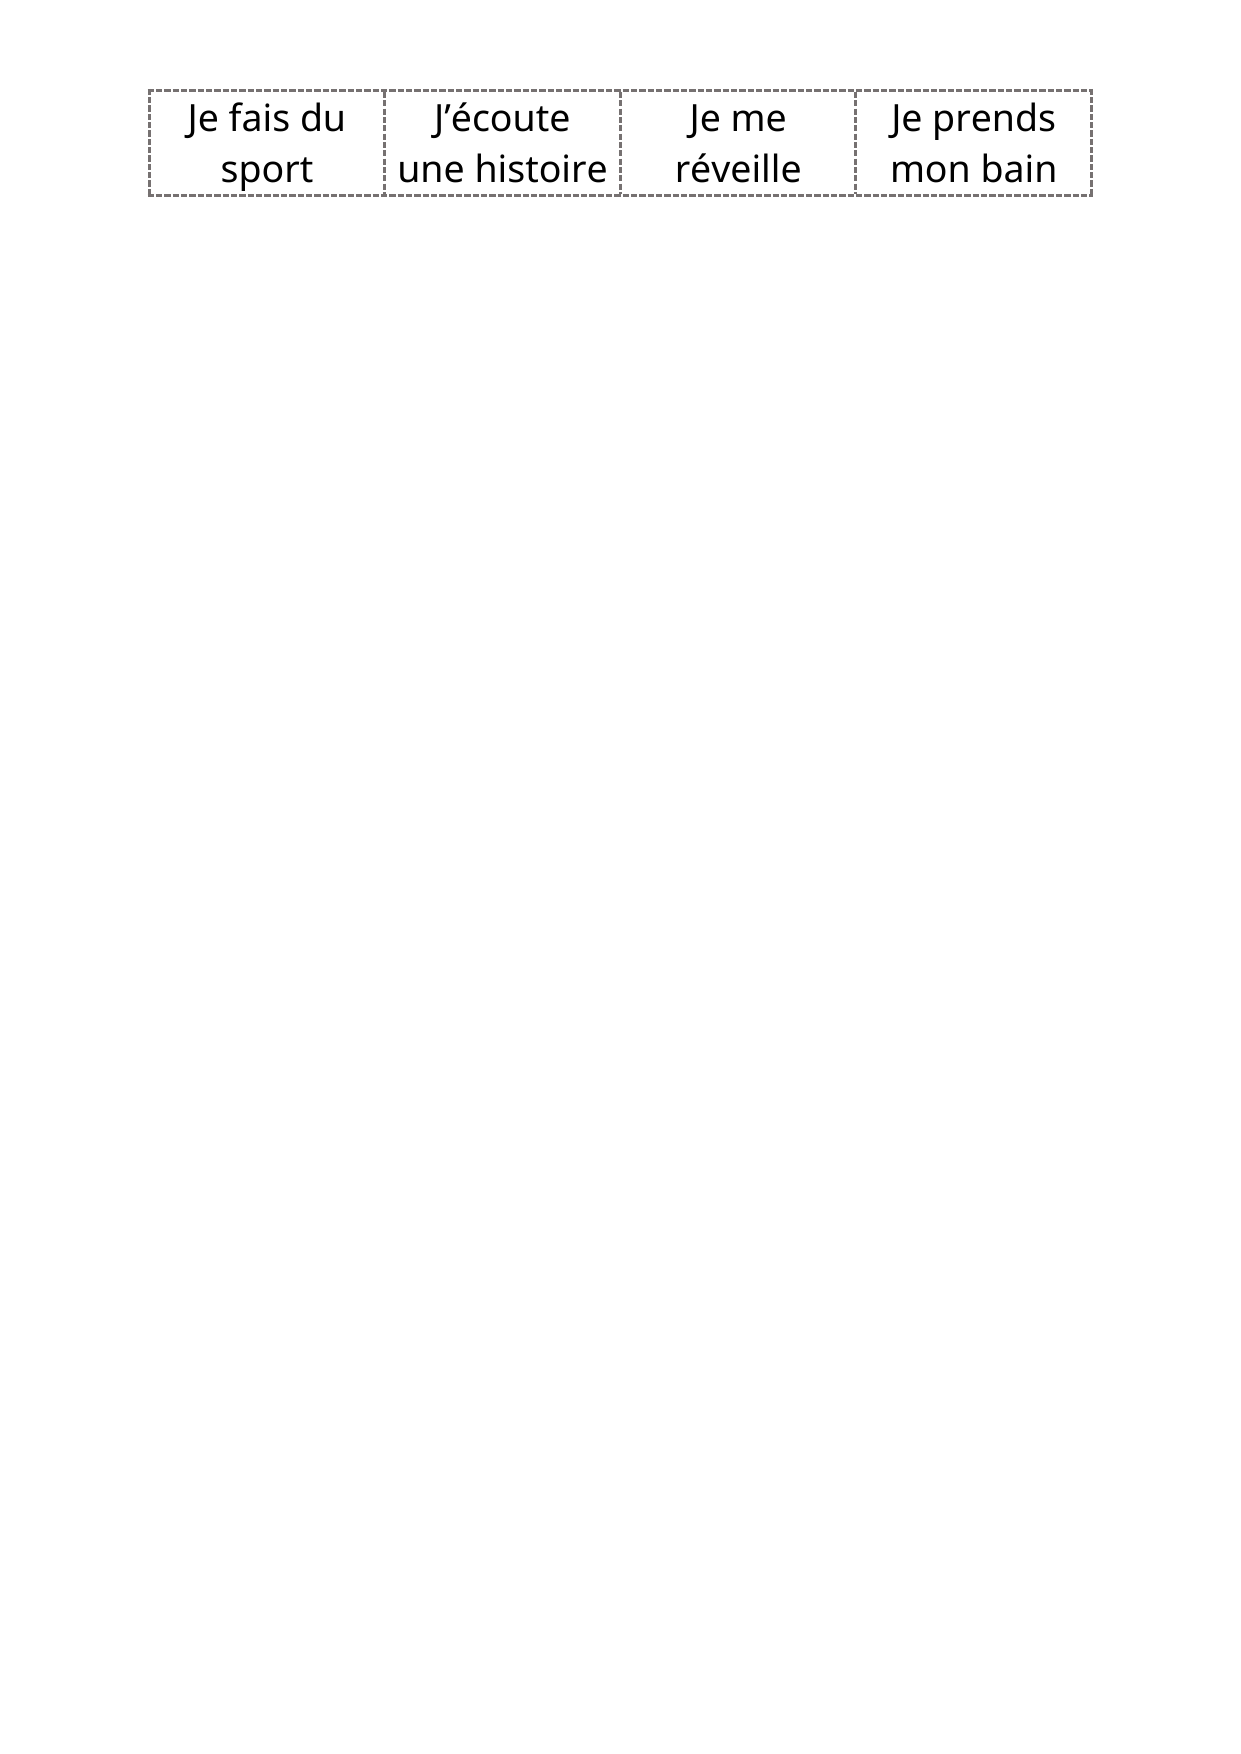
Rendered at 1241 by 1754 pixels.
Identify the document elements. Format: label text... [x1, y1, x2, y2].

table_cell Je fais du sport [149, 89, 384, 194]
table_cell J’écoute une histoire [384, 89, 620, 194]
table_cell Je me réveille [620, 89, 856, 194]
table_cell Je prends mon bain [856, 89, 1091, 194]
